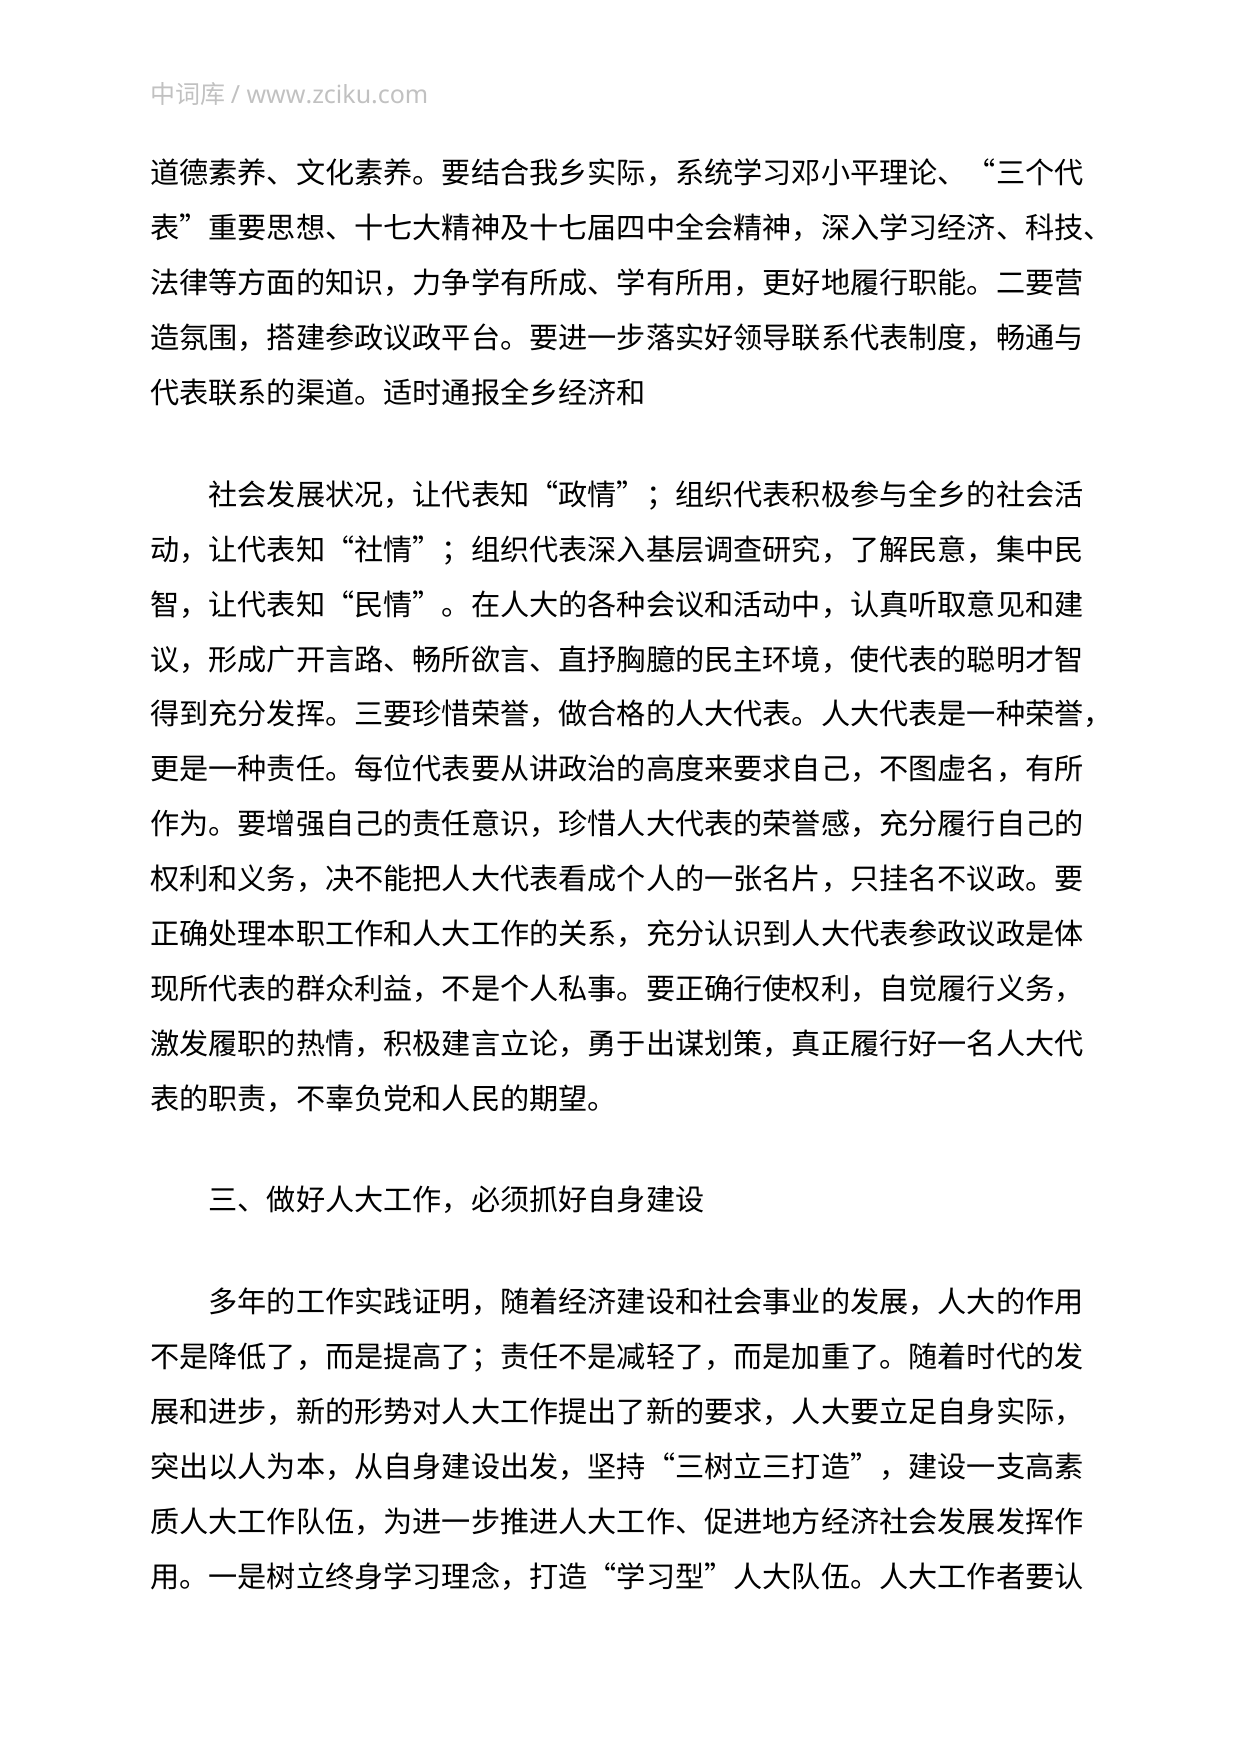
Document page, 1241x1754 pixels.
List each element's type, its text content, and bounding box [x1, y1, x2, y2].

text 社会发展状况，让代表知“政情”；组织代表积极参与全乡的社会活动，让代表知“社情”；组织代表深入基层调查研究，了解民意，集中民智，让代表知“民情”。在人大的各种会议和活动中，认真听取意见和建议，形成广开言路、畅所欲言、直抒胸臆的民主环境，使代表的聪明才智得到充分发挥。三要珍惜荣誉，做合格的人大代表。人大代表是一种荣誉，更是一种责任。每位代表要从讲政治的高度来要求自己，不图虚名，有所作为。要增强自己的责任意识，珍惜人大代表的荣誉感，充分履行自己的权利和义务，决不能把人大代表看成个人的一张名片，只挂名不议政。要正确处理本职工作和人大工作的关系，充分认识到人大代表参政议政是体现所代表的群众利益，不是个人私事。要正确行使权利，自觉履行义务，激发履职的热情，积极建言立论，勇于出谋划策，真正履行好一名人大代表的职责，不辜负党和人民的期望。 [150, 471, 1090, 1117]
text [150, 1279, 1090, 1596]
text 三、做好人大工作，必须抓好自身建设 [150, 1177, 1090, 1219]
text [150, 150, 1090, 412]
